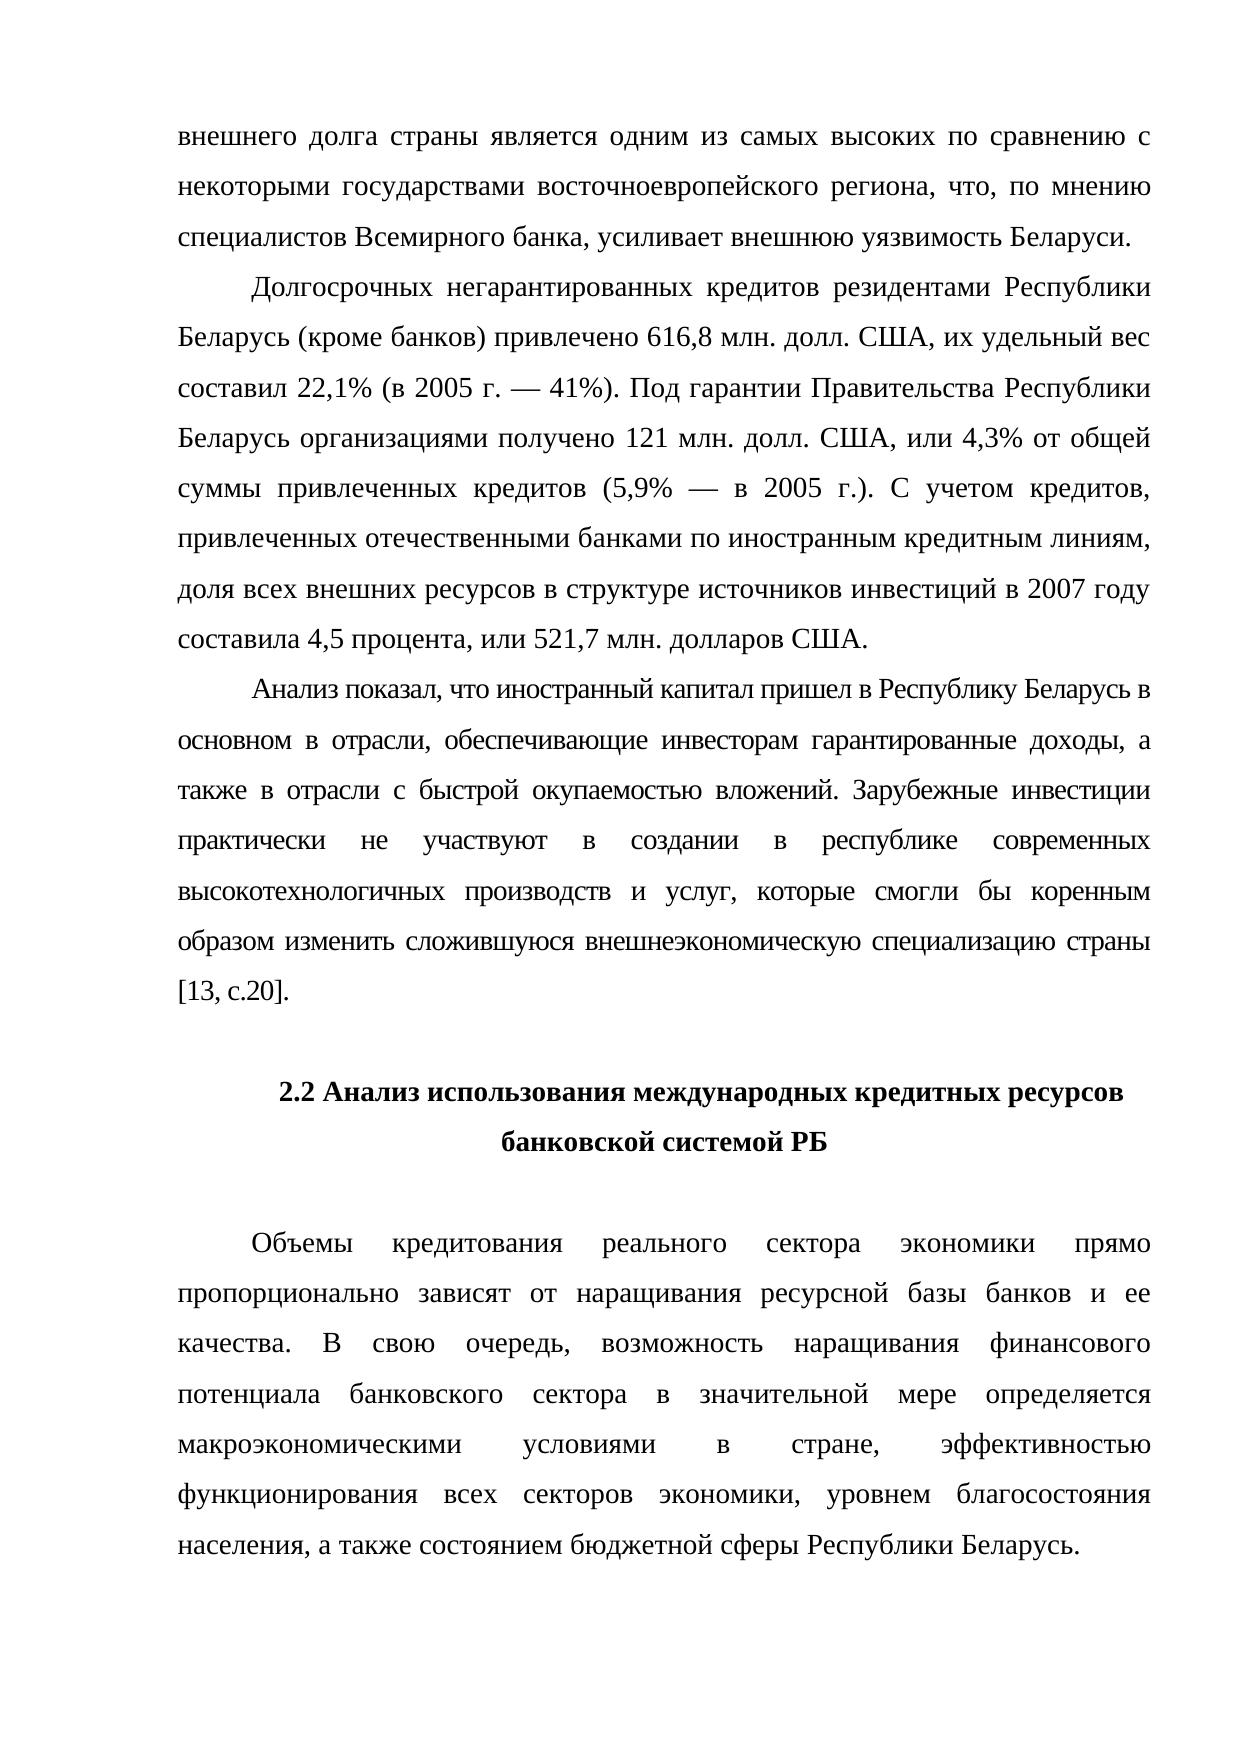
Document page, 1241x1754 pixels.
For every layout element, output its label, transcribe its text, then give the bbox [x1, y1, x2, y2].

text 2.2 Анализ использования международных кредитных ресурсов банковской системой РБ [177, 1074, 1152, 1158]
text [177, 118, 1152, 252]
text Объемы кредитования реального сектора экономики прямо пропорционально зависят от наращивания ресурсной базы банков и ее качества. В свою очередь, возможность наращивания финансового потенциала банковского сектора в значительной мере определяется макроэкономическими условиями в стране, эффективностью функционирования всех секторов экономики, уровнем благосостояния населения, а также состоянием бюджетной сферы Республики Беларусь. [177, 1225, 1152, 1560]
text Анализ показал, что иностранный капитал пришел в Республику Беларусь в основном в отрасли, обеспечивающие инвесторам гарантированные доходы, а также в отрасли с быстрой окупаемостью вложений. Зарубежные инвестиции практически не участвуют в создании в республике современных высокотехнологичных производств и услуг, которые смогли бы коренным образом изменить сложившуюся внешнеэкономическую специализацию страны [13, с.20]. [177, 672, 1152, 1007]
text Долгосрочных негарантированных кредитов резидентами Республики Беларусь (кроме банков) привлечено 616,8 млн. долл. США, их удельный вес составил 22,1% (в . — 41%). Под гарантии Правительства Республики Беларусь организациями получено 121 млн. долл. США, или 4,3% от общей суммы привлеченных кредитов (5,9% — в .). С учетом кредитов, привлеченных отечественными банками по иностранным кредитным линиям, доля всех внешних ресурсов в структуре источников инвестиций в 2007 году составила 4,5 процента, или 521,7 млн. долларов США. [177, 269, 1152, 655]
